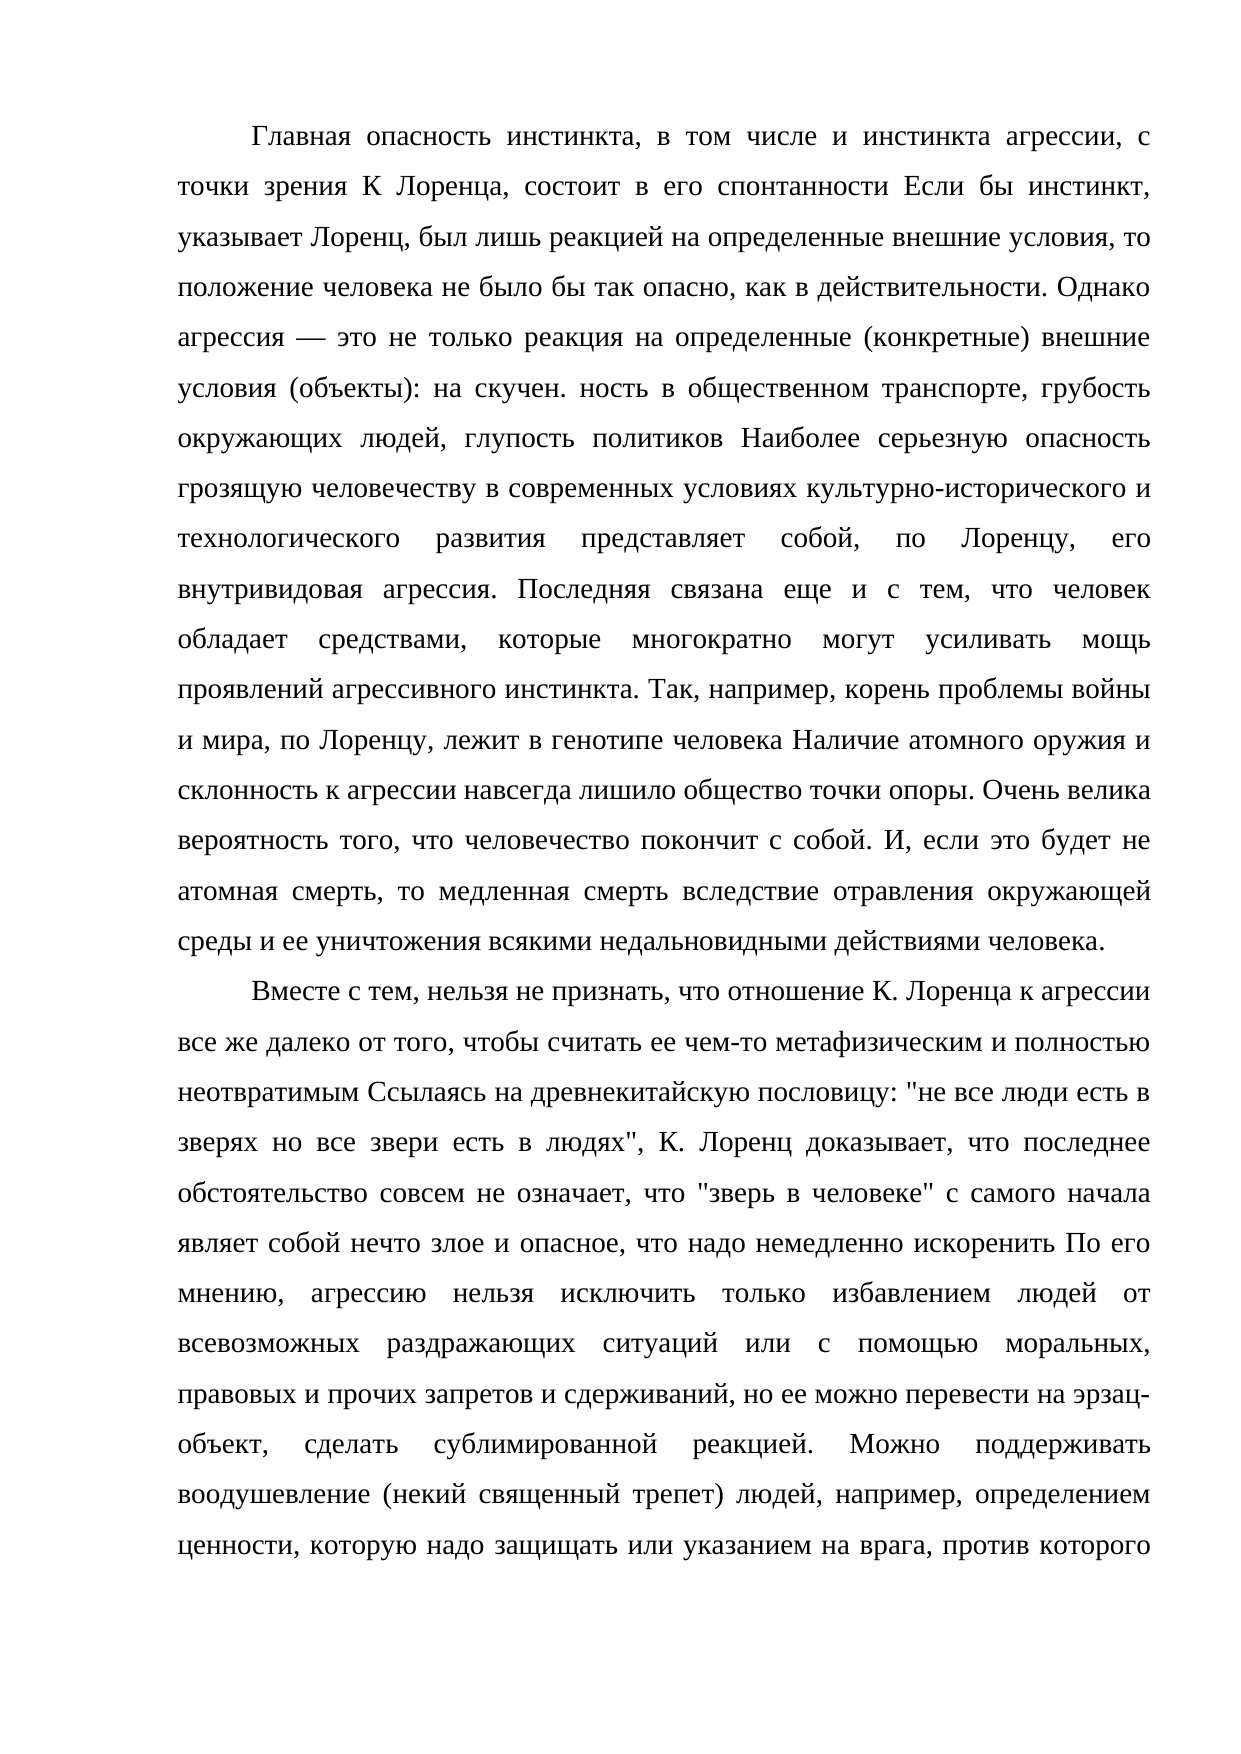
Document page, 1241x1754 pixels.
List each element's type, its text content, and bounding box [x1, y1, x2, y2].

text Главная опасность инстинкта, в том числе и инстинкта агрессии, с точки зрения К Лоренца, состоит в его спонтанности Если бы инстинкт, указывает Лоренц, был лишь реакцией на определенные внешние условия, то положение человека не было бы так опасно, как в действительности. Однако агрессия — это не только реакция на определенные (конкретные) внешние условия (объекты): на скучен. ность в общественном транспорте, грубость окружающих людей, глупость политиков Наиболее серьезную опасность грозящую человечеству в современных условиях культурно-исторического и технологического развития представляет собой, по Лоренцу, его внутривидовая агрессия. Последняя связана еще и с тем, что человек обладает средствами, которые многократно могут усиливать мощь проявлений агрессивного инстинкта. Так, например, корень проблемы войны и мира, по Лоренцу, лежит в генотипе человека Наличие атомного оружия и склонность к агрессии навсегда лишило общество точки опоры. Очень велика вероятность того, что человечество покончит с собой. И, если это будет не атомная смерть, то медленная смерть вследствие отравления окружающей среды и ее уничтожения всякими недальновидными действиями человека. [177, 118, 1152, 957]
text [177, 973, 1152, 1560]
